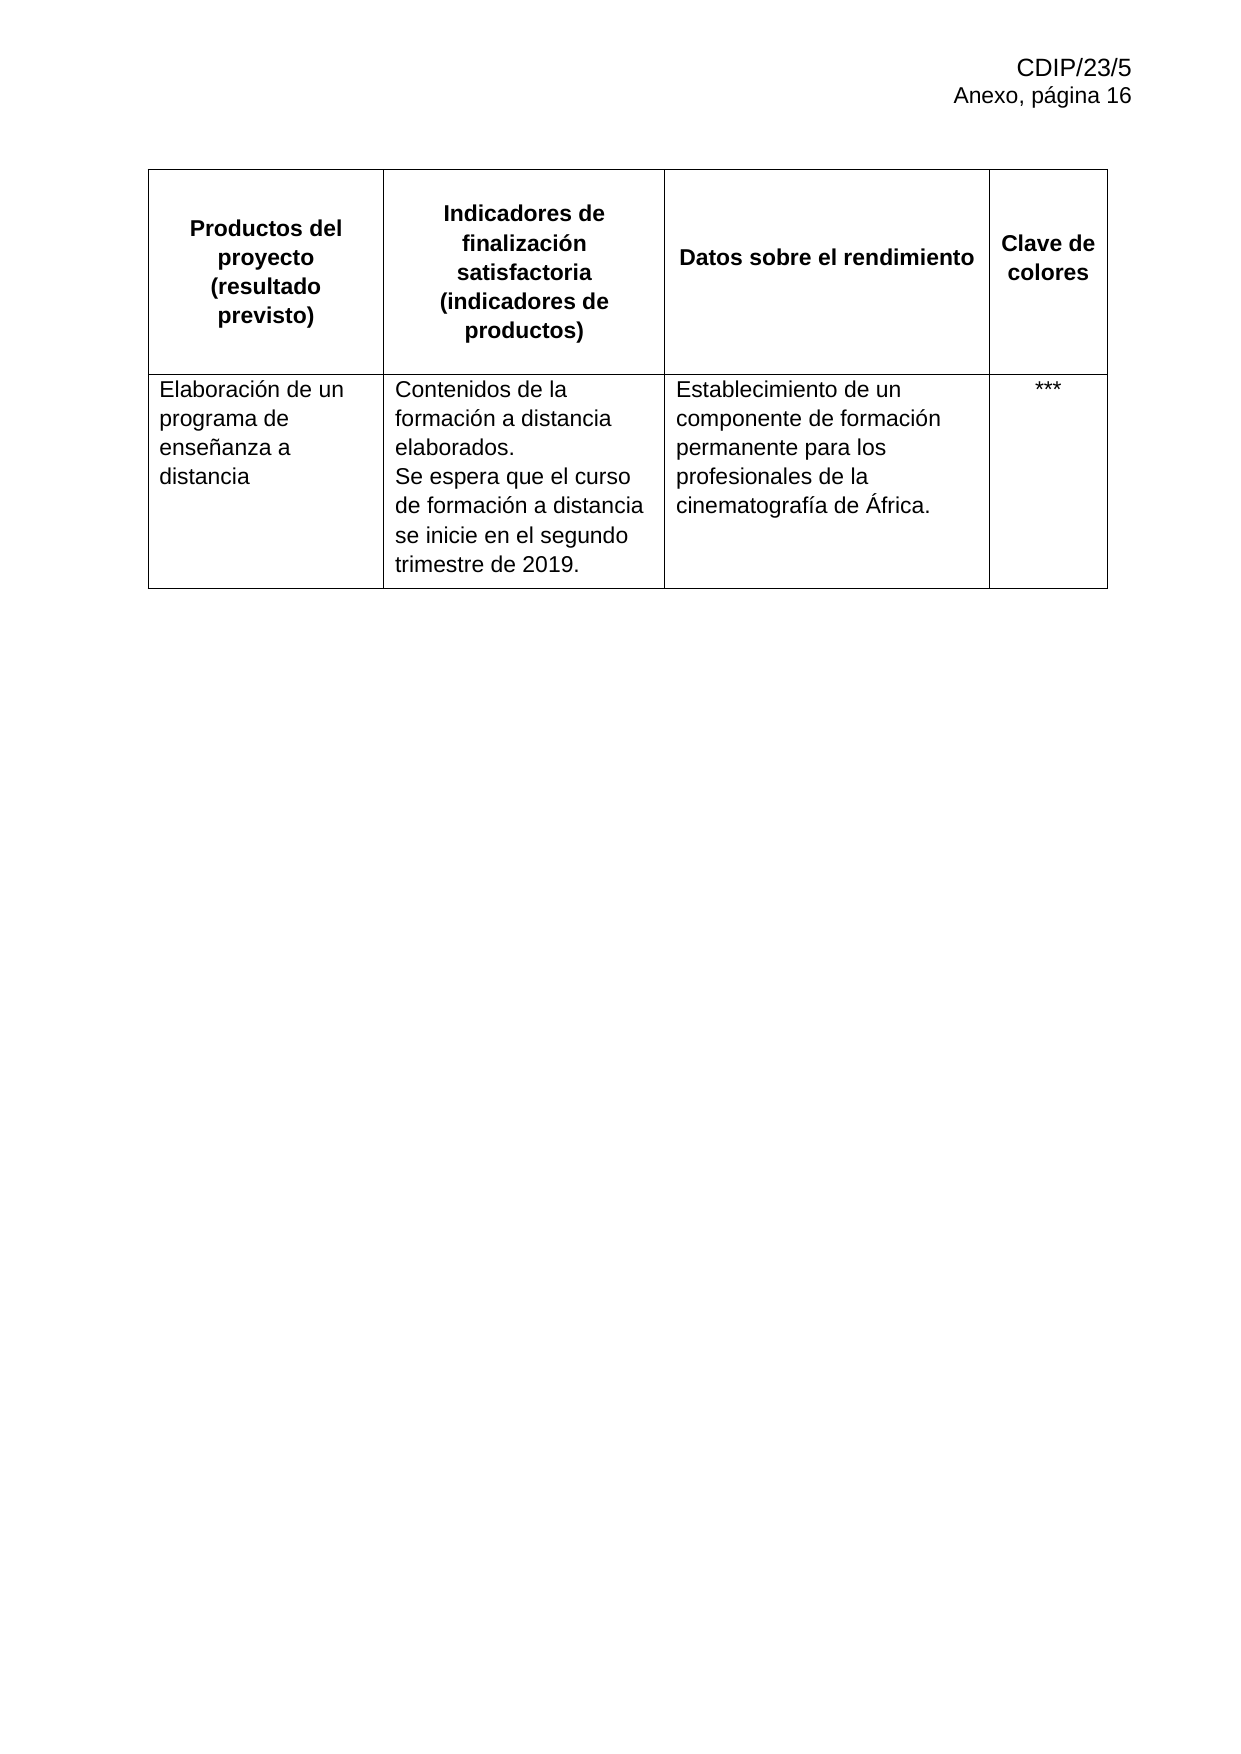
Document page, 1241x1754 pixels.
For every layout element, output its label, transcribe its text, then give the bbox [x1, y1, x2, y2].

table_cell Contenidos de la formación a distancia elaborados. Se espera que el curso de formación a distancia se inicie en el segundo trimestre de 2019. [384, 375, 664, 588]
table_cell Establecimiento de un componente de formación permanente para los profesionales de la cinematografía de África. [665, 375, 989, 588]
table_cell *** [990, 375, 1107, 588]
table_header Productos del proyecto (resultado previsto) [149, 170, 383, 373]
table_header Datos sobre el rendimiento [665, 170, 989, 373]
table_header Indicadores de finalización satisfactoria (indicadores de productos) [384, 170, 664, 373]
table_cell Elaboración de un programa de enseñanza a distancia [149, 375, 383, 588]
table_header Clave de colores [990, 170, 1107, 373]
